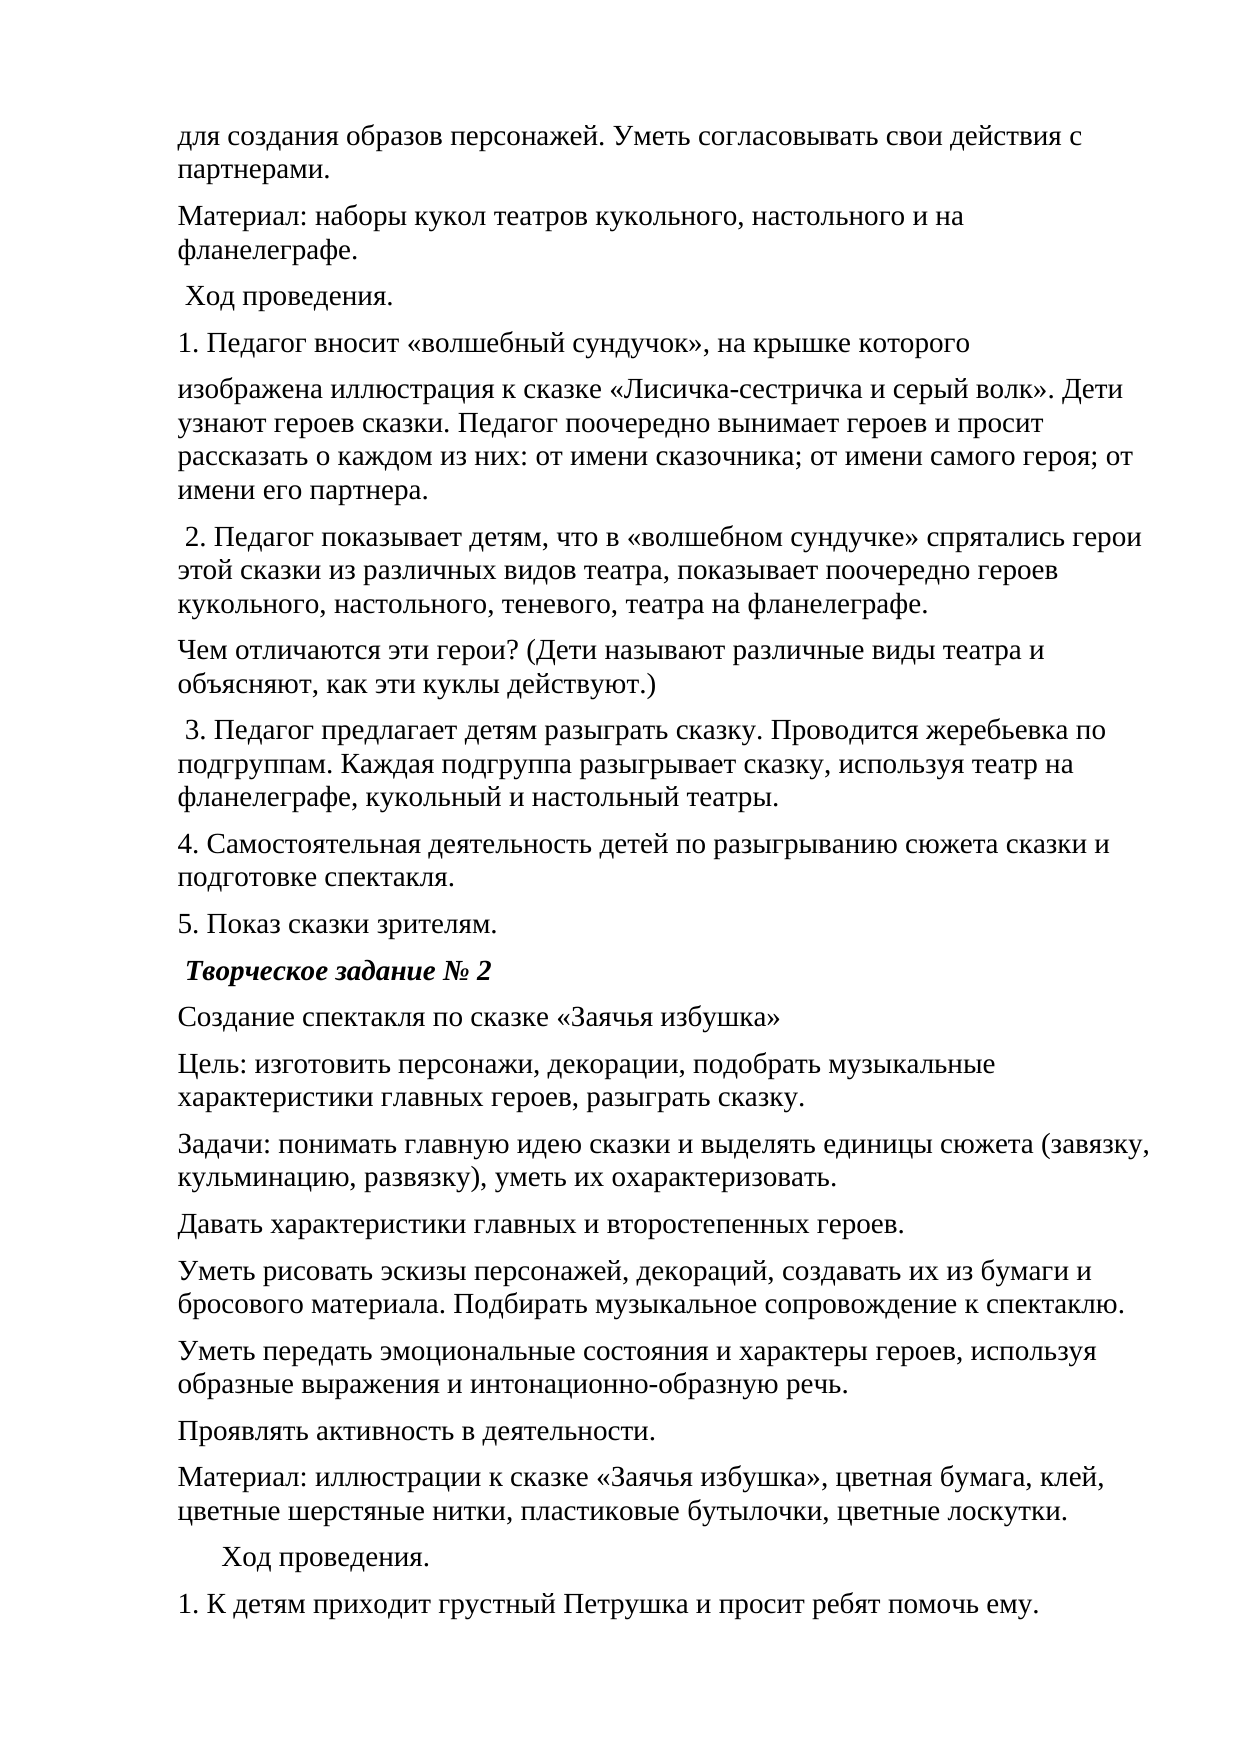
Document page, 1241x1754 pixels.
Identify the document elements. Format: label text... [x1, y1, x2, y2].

text Материал: наборы кукол театров кукольного, настольного и на фланелеграфе. [177, 198, 1152, 265]
text Творческое задание № 2 [177, 953, 1152, 986]
text Уметь передать эмоциональные состояния и характеры героев, используя образные выражения и интонационно-образную речь. [177, 1333, 1152, 1400]
text Задачи: понимать главную идею сказки и выделять единицы сюжета (завязку, кульминацию, развязку), уметь их охарактеризовать. [177, 1126, 1152, 1193]
text Чем отличаются эти герои? (Дети называют различные виды театра и объясняют, как эти куклы действуют.) [177, 632, 1152, 699]
text 2. Педагог показывает детям, что в «волшебном сундучке» спрятались герои этой сказки из различных видов театра, показывает поочередно героев кукольного, настольного, теневого, театра на фланелеграфе. [177, 519, 1152, 619]
text 4. Самостоятельная деятельность детей по разыгрыванию сюжета сказки и подготовке спектакля. [177, 826, 1152, 893]
text 5. Показ сказки зрителям. [177, 906, 1152, 940]
text Ход проведения. [177, 1539, 1152, 1573]
text 3. Педагог предлагает детям разыграть сказку. Проводится жеребьевка по подгруппам. Каждая подгруппа разыгрывает сказку, используя театр на фланелеграфе, кукольный и настольный театры. [177, 712, 1152, 813]
text Давать характеристики главных и второстепенных героев. [177, 1206, 1152, 1239]
text 1. Педагог вносит «волшебный сундучок», на крышке которого [177, 325, 1152, 358]
text Цель: изготовить персонажи, декорации, подобрать музыкальные характеристики главных героев, разыграть сказку. [177, 1046, 1152, 1113]
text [177, 118, 1152, 185]
text Материал: иллюстрации к сказке «Заячья избушка», цветная бумага, клей, цветные шерстяные нитки, пластиковые бутылочки, цветные лоскутки. [177, 1459, 1152, 1526]
text 1. К детям приходит грустный Петрушка и просит ребят помочь ему. [177, 1586, 1152, 1619]
text изображена иллюстрация к сказке «Лисичка-сестричка и серый волк». Дети узнают героев сказки. Педагог поочередно вынимает героев и просит рассказать о каждом из них: от имени сказочника; от имени самого героя; от имени его партнера. [177, 371, 1152, 506]
text Ход проведения. [177, 278, 1152, 312]
text Проявлять активность в деятельности. [177, 1413, 1152, 1446]
text Уметь рисовать эскизы персонажей, декораций, создавать их из бумаги и бросового материала. Подбирать музыкальное сопровождение к спектаклю. [177, 1253, 1152, 1320]
text Создание спектакля по сказке «Заячья избушка» [177, 999, 1152, 1033]
